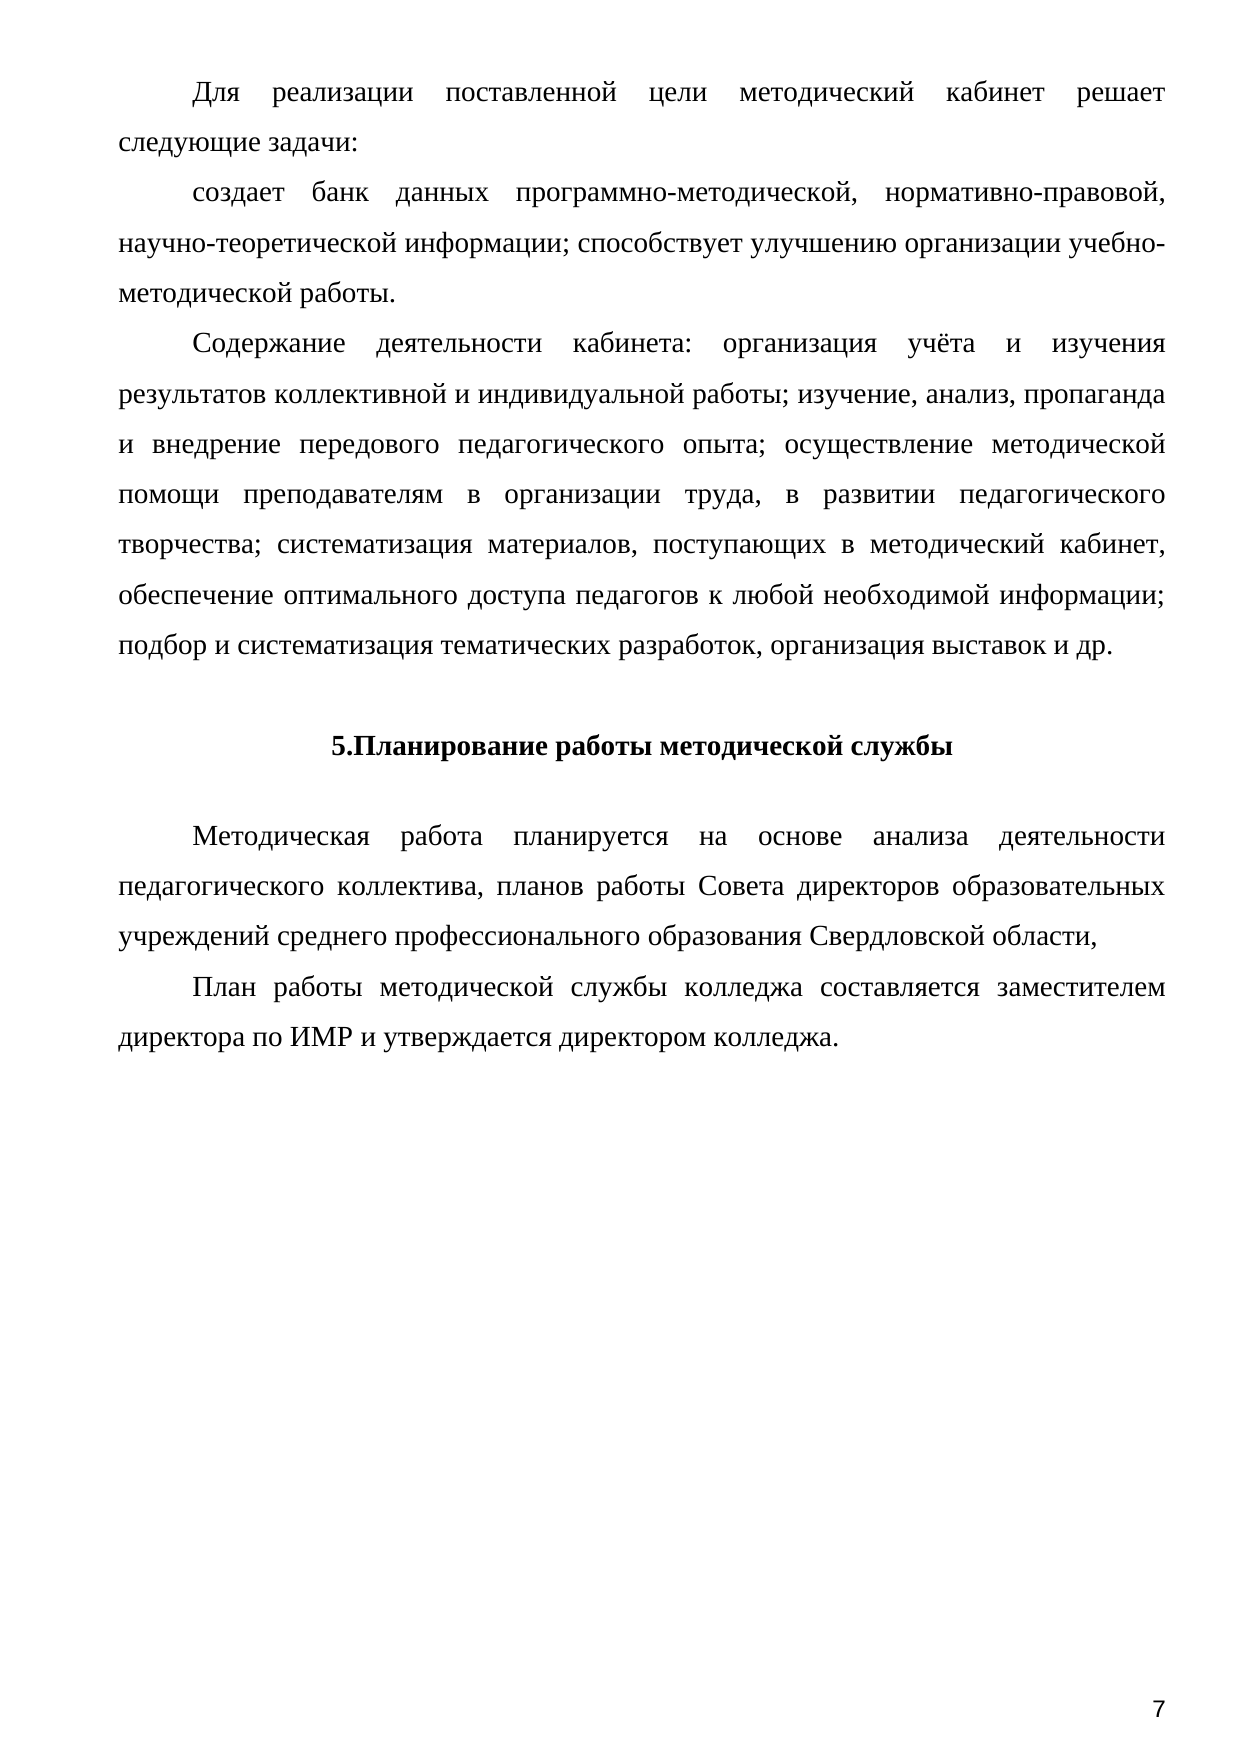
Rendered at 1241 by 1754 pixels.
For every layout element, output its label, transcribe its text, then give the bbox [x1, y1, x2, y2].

text Содержание деятельности кабинета: организация учёта и изучения результатов коллективной и индивидуальной работы; изучение, анализ, пропаганда и внедрение передового педагогического опыта; осуществление методической помощи преподавателям в организации труда, в развитии педагогического творчества; систематизация материалов, поступающих в методический кабинет, обеспечение оптимального доступа педагогов к любой необходимой информации; подбор и систематизация тематических разработок, организация выставок и др. [118, 325, 1166, 661]
text План работы методической службы колледжа составляется заместителем директора по ИМР и утверждается директором колледжа. [118, 969, 1166, 1053]
subtitle 5.Планирование работы методической службы [118, 728, 1166, 761]
text Для реализации поставленной цели методический кабинет решает следующие задачи: [118, 74, 1166, 158]
text Методическая работа планируется на основе анализа деятельности педагогического коллектива, планов работы Совета директоров образовательных учреждений среднего профессионального образования Свердловской области, [118, 818, 1166, 952]
text создает банк данных программно-методической, нормативно-правовой, научно-теоретической информации; способствует улучшению организации учебно-методической работы. [118, 174, 1166, 309]
